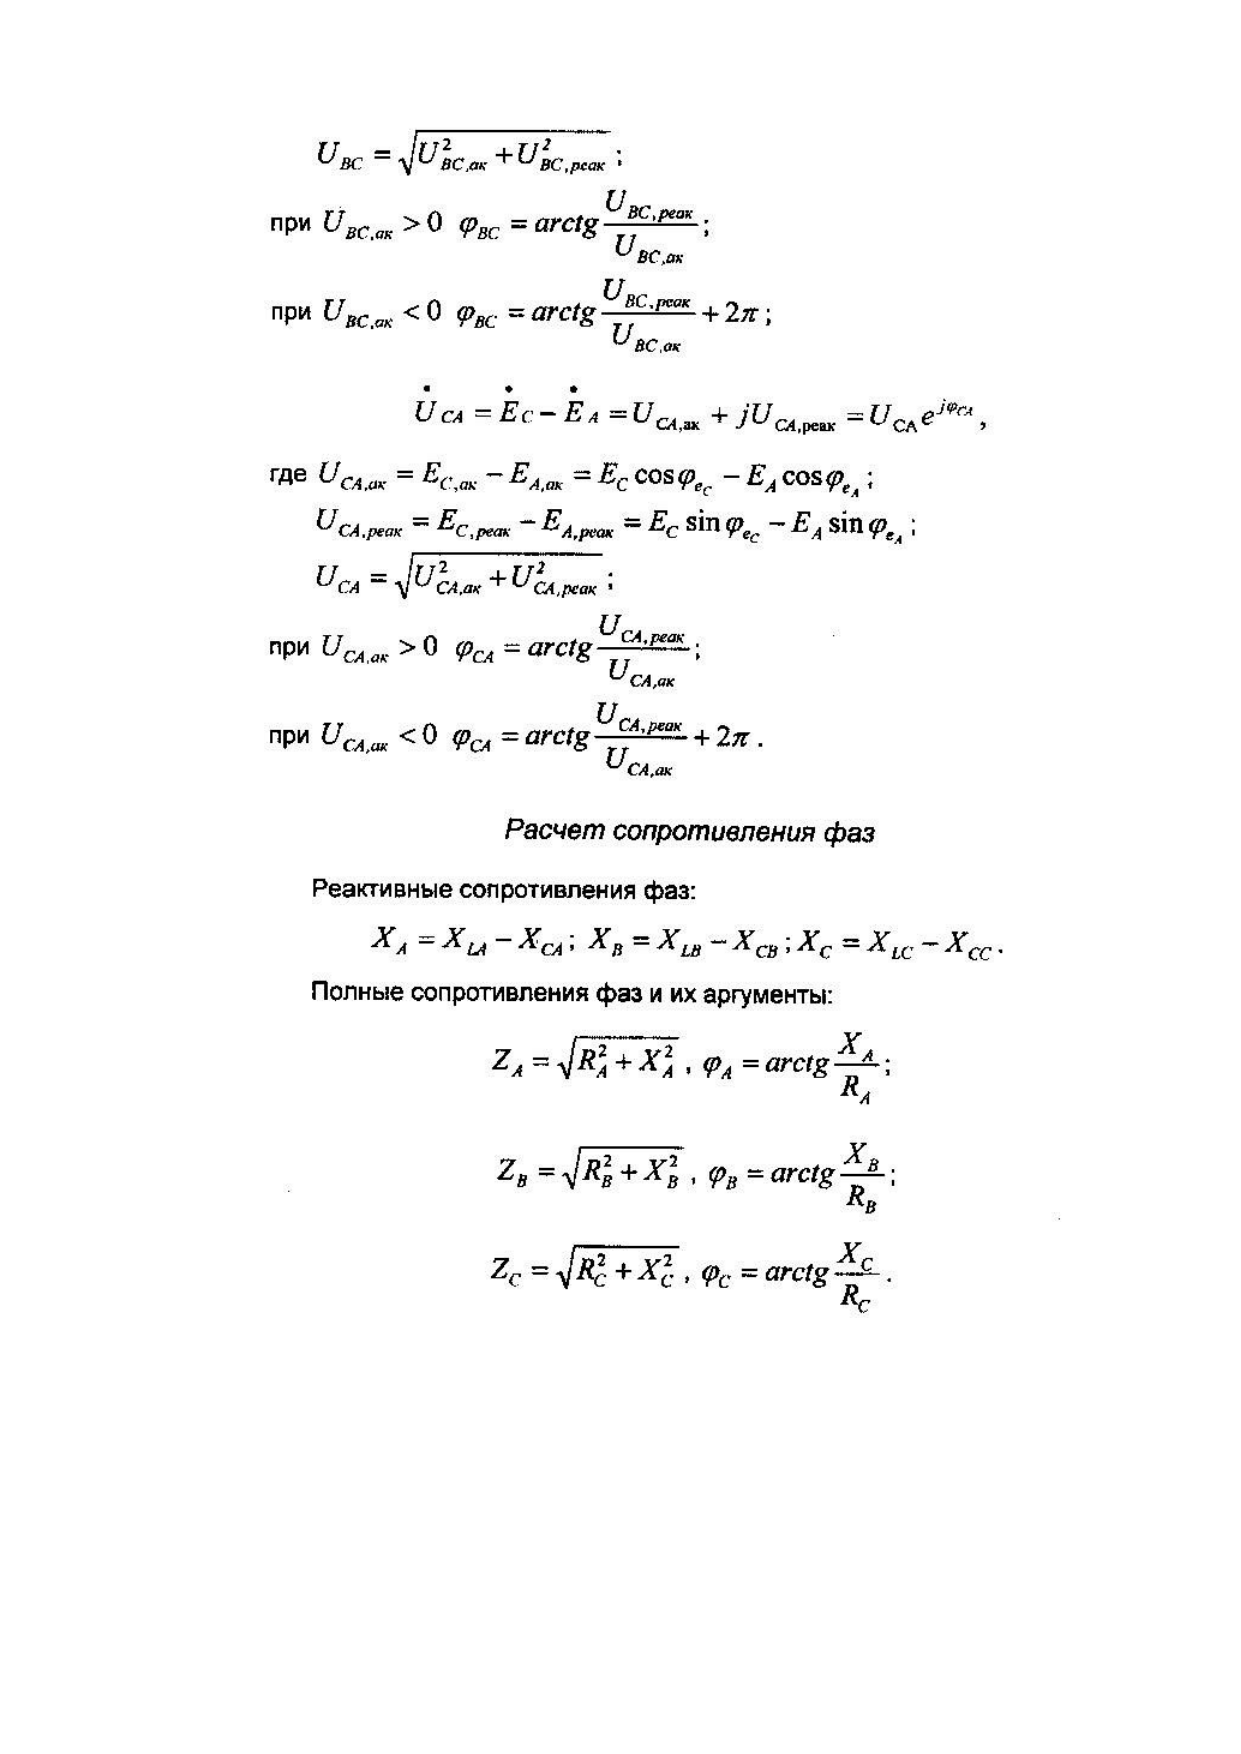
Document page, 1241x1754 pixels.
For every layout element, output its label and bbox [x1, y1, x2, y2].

picture [239, 118, 1090, 1336]
